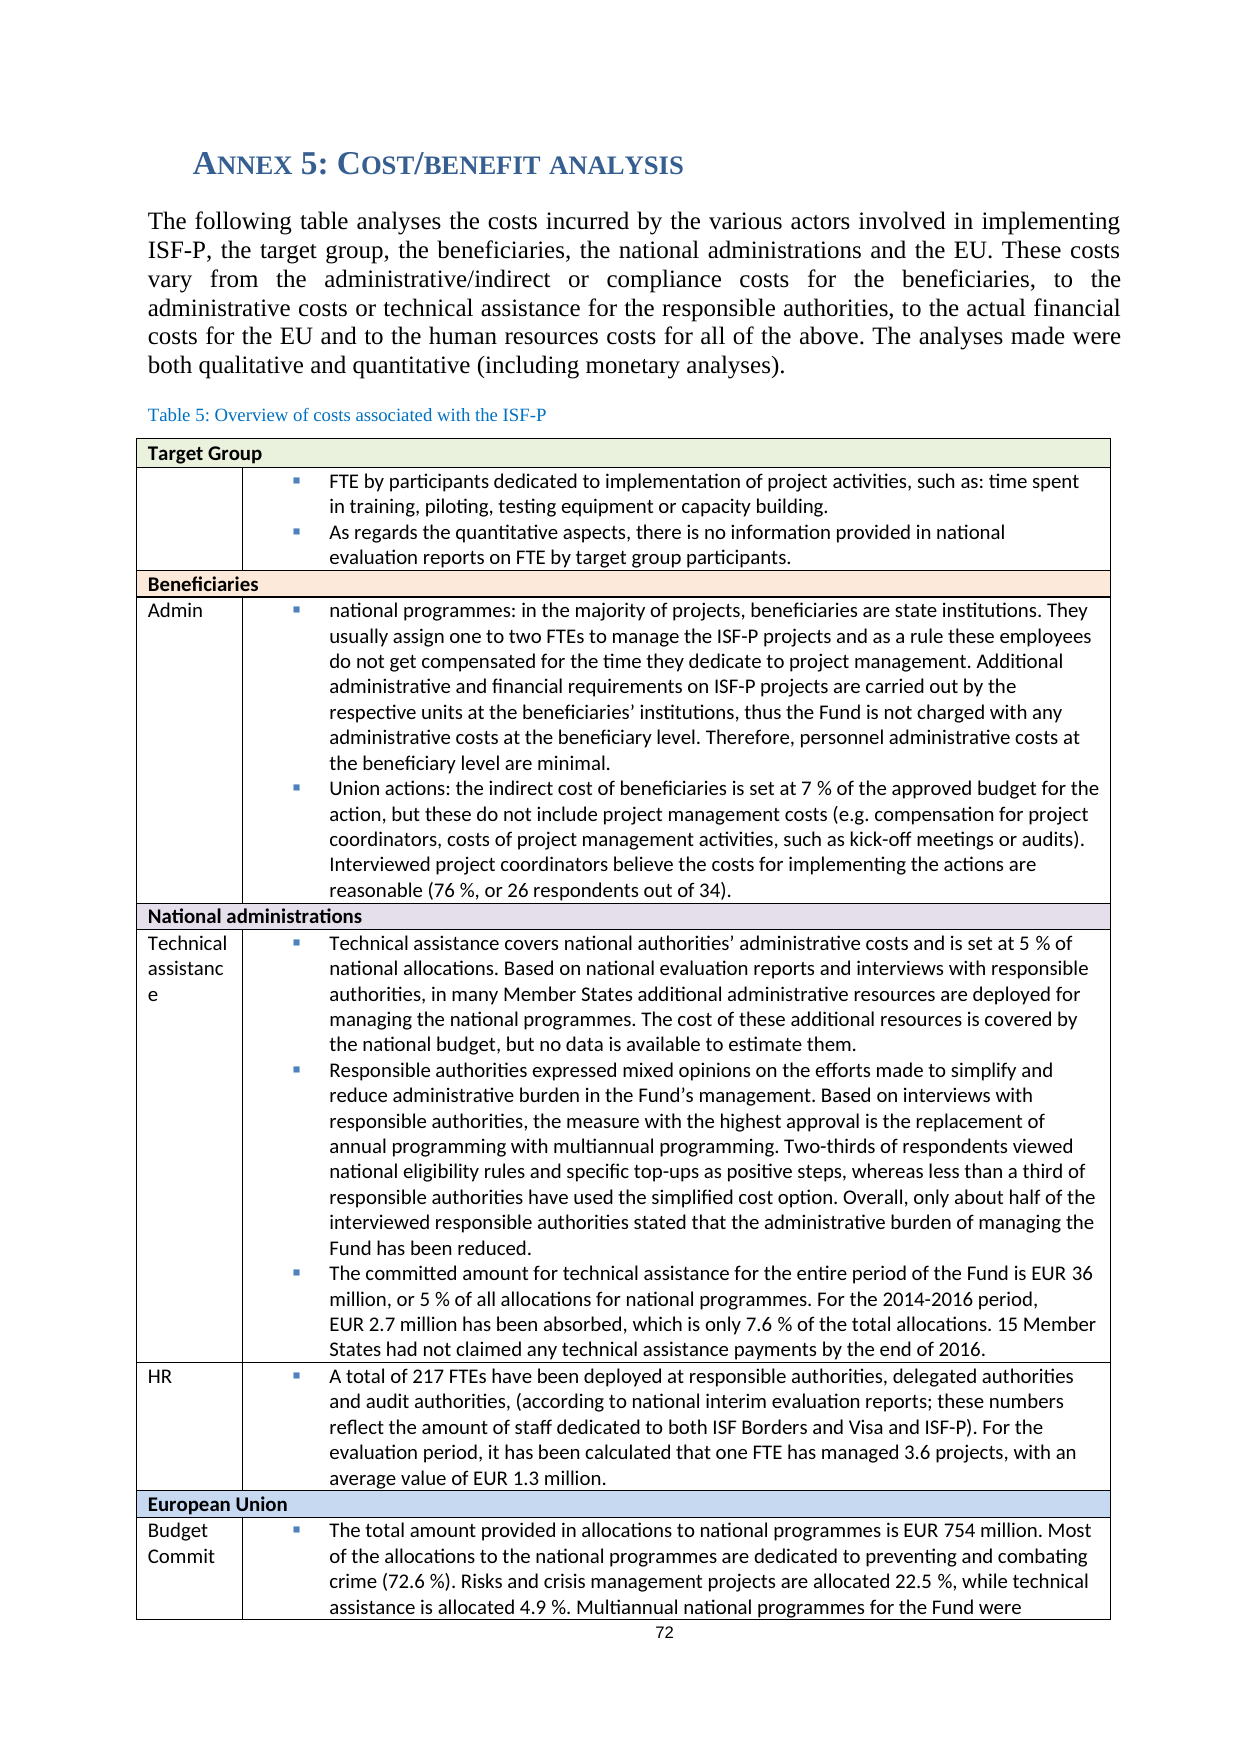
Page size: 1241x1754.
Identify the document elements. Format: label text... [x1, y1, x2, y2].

table_cell National administrations [137, 904, 1110, 929]
subtitle Annex 5: Cost/benefit analysis [193, 143, 1122, 181]
table_cell FTE by participants dedicated to implementation of project activities, such as: time spent in training, piloting, testing equipment or capacity building. As regards the quantitative aspects, there is no information provided in national evaluation reports on FTE by target group participants. [243, 468, 1110, 570]
table_cell HR [137, 1363, 242, 1490]
table_cell Technical assistance covers national authorities’ administrative costs and is set at 5 % of national allocations. Based on national evaluation reports and interviews with responsible authorities, in many Member States additional administrative resources are deployed for managing the national programmes. The cost of these additional resources is covered by the national budget, but no data is available to estimate them. Responsible authorities expressed mixed opinions on the efforts made to simplify and reduce administrative burden in the Fund’s management. Based on interviews with responsible authorities, the measure with the highest approval is the replacement of annual programming with multiannual programming. Two-thirds of respondents viewed national eligibility rules and specific top-ups as positive steps, whereas less than a third of responsible authorities have used the simplified cost option. Overall, only about half of the interviewed responsible authorities stated that the administrative burden of managing the Fund has been reduced. The committed amount for technical assistance for the entire period of the Fund is EUR 36 million, or 5 % of all allocations for national programmes. For the 2014-2016 period, EUR 2.7 million has been absorbed, which is only 7.6 % of the total allocations. 15 Member States had not claimed any technical assistance payments by the end of 2016. [243, 930, 1110, 1362]
table_header Target Group [137, 439, 1110, 467]
table_cell European Union [137, 1491, 1110, 1517]
table_cell Technical assistance [137, 930, 242, 1362]
table_cell Beneficiaries [137, 571, 1110, 596]
table_cell national programmes: in the majority of projects, beneficiaries are state institutions. They usually assign one to two FTEs to manage the ISF-P projects and as a rule these employees do not get compensated for the time they dedicate to project management. Additional administrative and financial requirements on ISF-P projects are carried out by the respective units at the beneficiaries’ institutions, thus the Fund is not charged with any administrative costs at the beneficiary level. Therefore, personnel administrative costs at the beneficiary level are minimal. Union actions: the indirect cost of beneficiaries is set at 7 % of the approved budget for the action, but these do not include project management costs (e.g. compensation for project coordinators, costs of project management activities, such as kick-off meetings or audits). Interviewed project coordinators believe the costs for implementing the actions are reasonable (76 %, or 26 respondents out of 34). [243, 598, 1110, 902]
table_cell Admin [137, 598, 242, 902]
table_cell [137, 468, 242, 570]
text The following table analyses the costs incurred by the various actors involved in implementing ISF-P, the target group, the beneficiaries, the national administrations and the EU. These costs vary from the administrative/indirect or compliance costs for the beneficiaries, to the administrative costs or technical assistance for the responsible authorities, to the actual financial costs for the EU and to the human resources costs for all of the above. The analyses made were both qualitative and quantitative (including monetary analyses). [148, 206, 1122, 379]
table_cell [243, 1518, 1110, 1619]
table_cell A total of 217 FTEs have been deployed at responsible authorities, delegated authorities and audit authorities, (according to national interim evaluation reports; these numbers reflect the amount of staff dedicated to both ISF Borders and Visa and ISF-P). For the evaluation period, it has been calculated that one FTE has managed 3.6 projects, with an average value of EUR 1.3 million. [243, 1363, 1110, 1490]
table_cell Budget Commit [137, 1518, 242, 1619]
